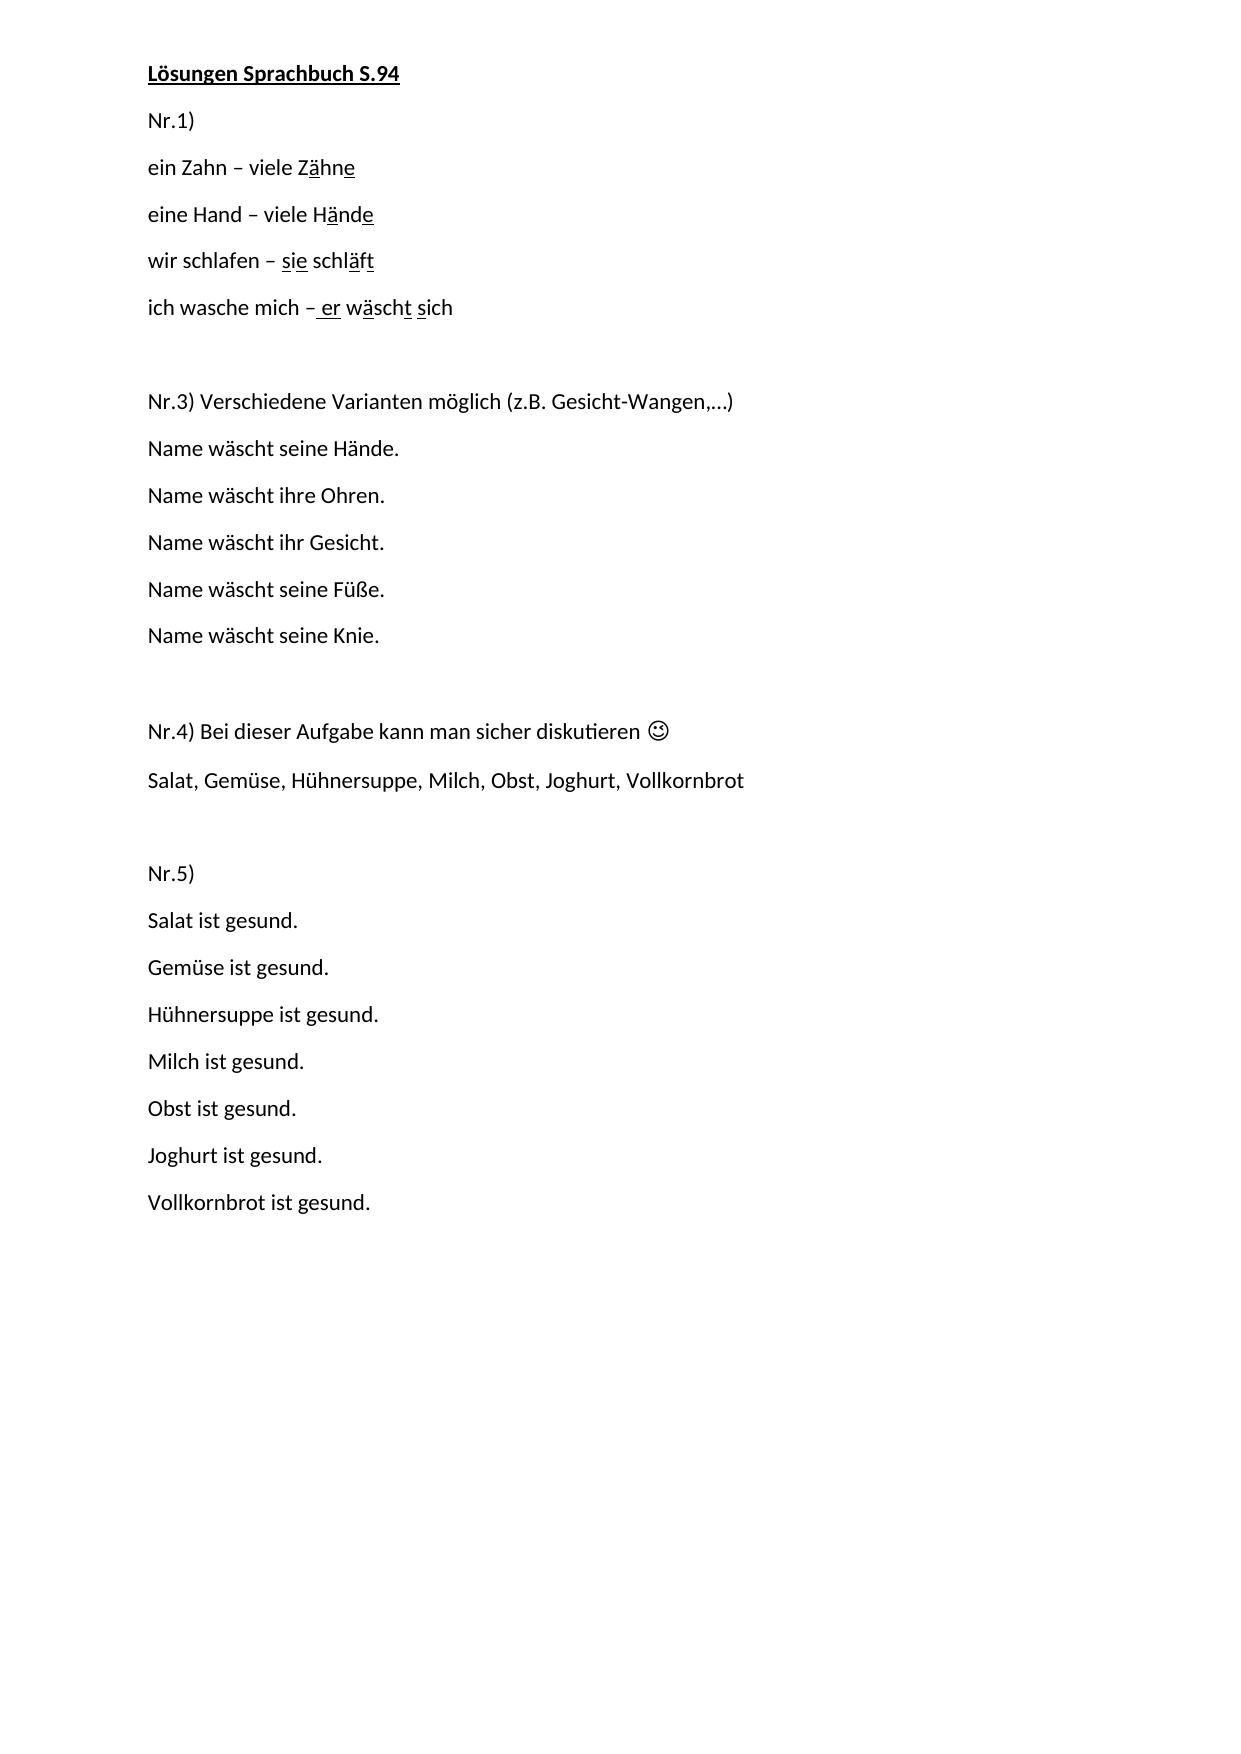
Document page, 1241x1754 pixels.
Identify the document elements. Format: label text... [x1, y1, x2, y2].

text Hühnersuppe ist gesund. [148, 1000, 1093, 1028]
text Gemüse ist gesund. [148, 953, 1093, 981]
text Milch ist gesund. [148, 1047, 1093, 1075]
text Name wäscht ihre Ohren. [148, 481, 1093, 509]
text ich wasche mich – er wäscht sich [148, 293, 1093, 321]
text Name wäscht ihr Gesicht. [148, 528, 1093, 556]
text Salat ist gesund. [148, 906, 1093, 934]
text Nr.5) [148, 859, 1093, 887]
text eine Hand – viele Hände [148, 200, 1093, 228]
text Joghurt ist gesund. [148, 1141, 1093, 1169]
text Nr.4) Bei dieser Aufgabe kann man sicher diskutieren [148, 715, 1093, 747]
text Name wäscht seine Hände. [148, 434, 1093, 462]
text Name wäscht seine Füße. [148, 575, 1093, 603]
text Name wäscht seine Knie. [148, 622, 1093, 649]
text Vollkornbrot ist gesund. [148, 1188, 1093, 1216]
text Nr.3) Verschiedene Varianten möglich (z.B. Gesicht-Wangen,…) [148, 387, 1093, 415]
text Salat, Gemüse, Hühnersuppe, Milch, Obst, Joghurt, Vollkornbrot [148, 766, 1093, 794]
text Nr.1) [148, 106, 1093, 134]
text Lösungen Sprachbuch S.94 [148, 59, 1093, 87]
text wir schlafen – sie schläft [148, 247, 1093, 274]
text ein Zahn – viele Zähne [148, 153, 1093, 181]
text Obst ist gesund. [148, 1094, 1093, 1122]
